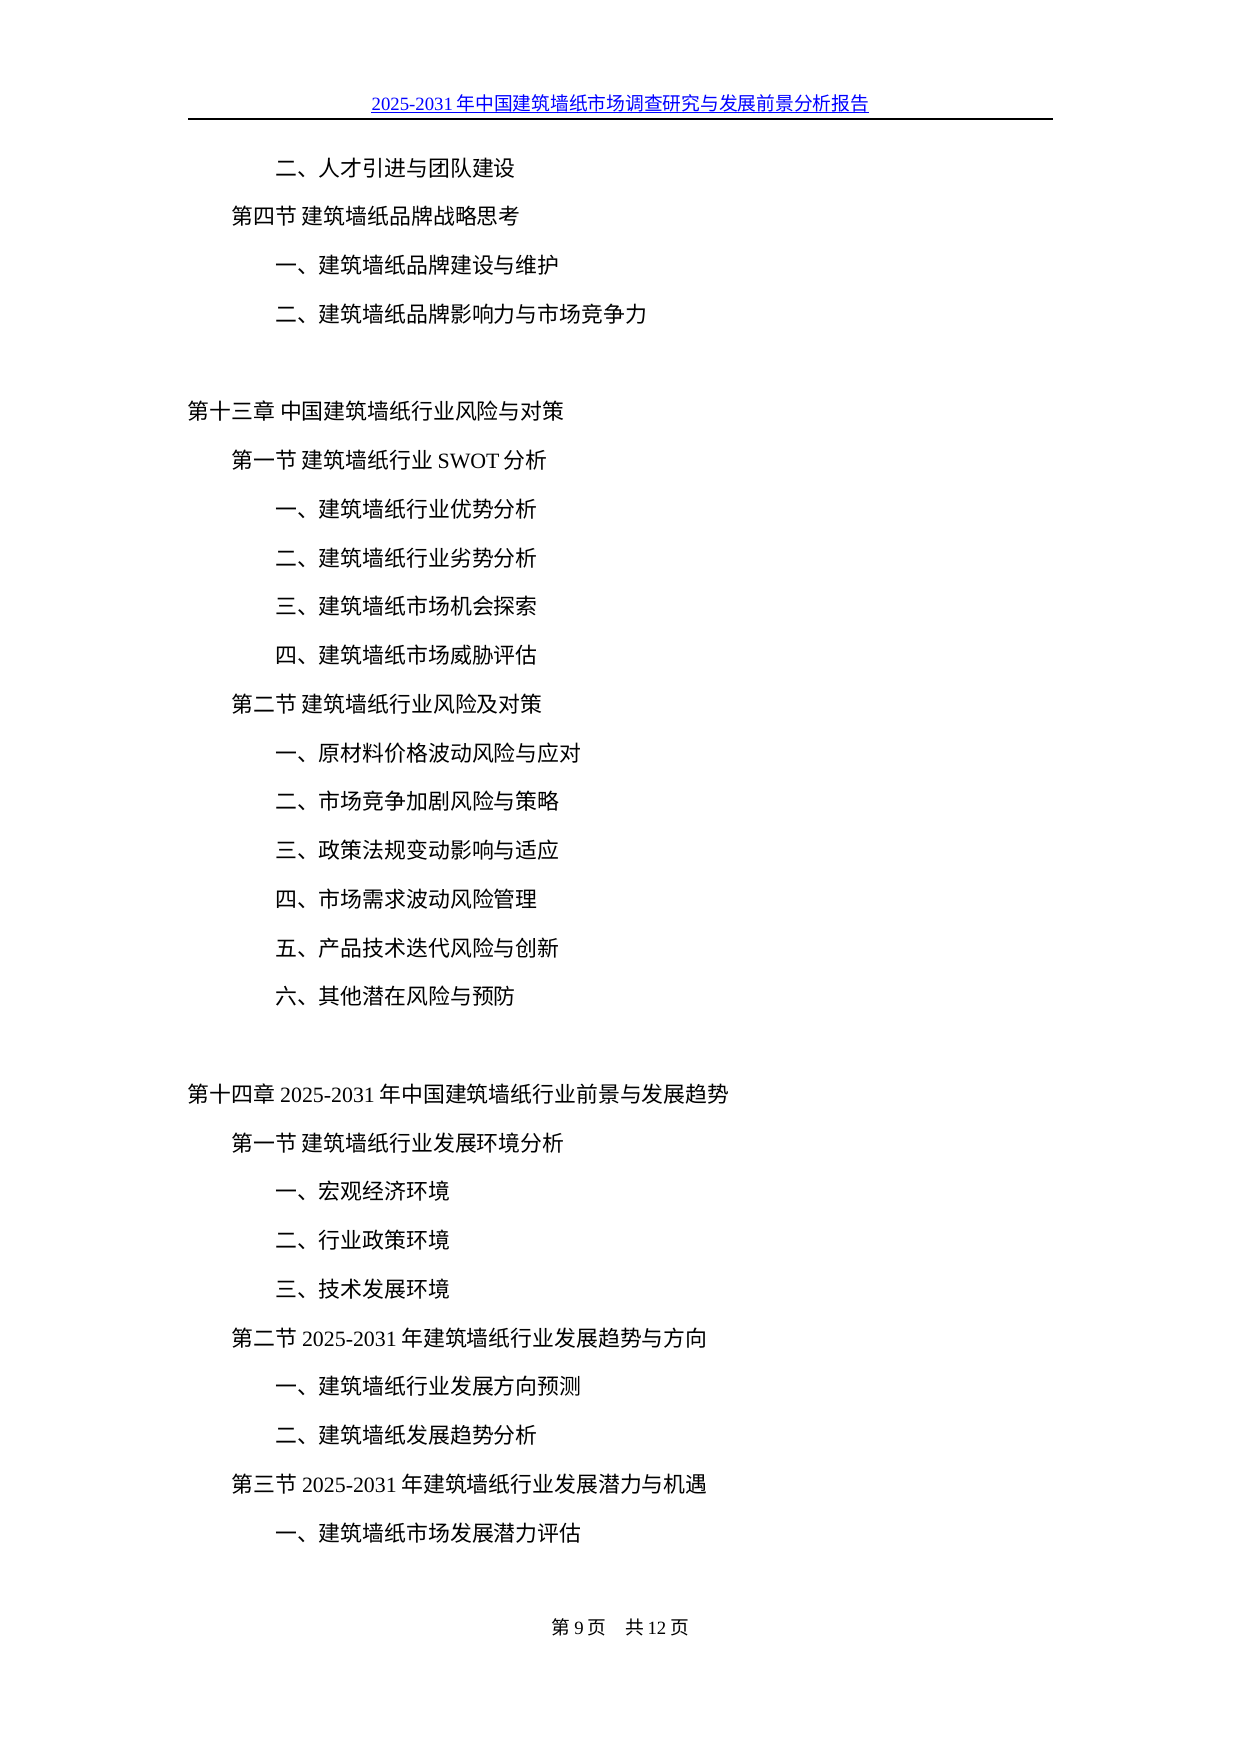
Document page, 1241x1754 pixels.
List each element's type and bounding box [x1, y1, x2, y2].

text [187, 150, 1053, 1548]
